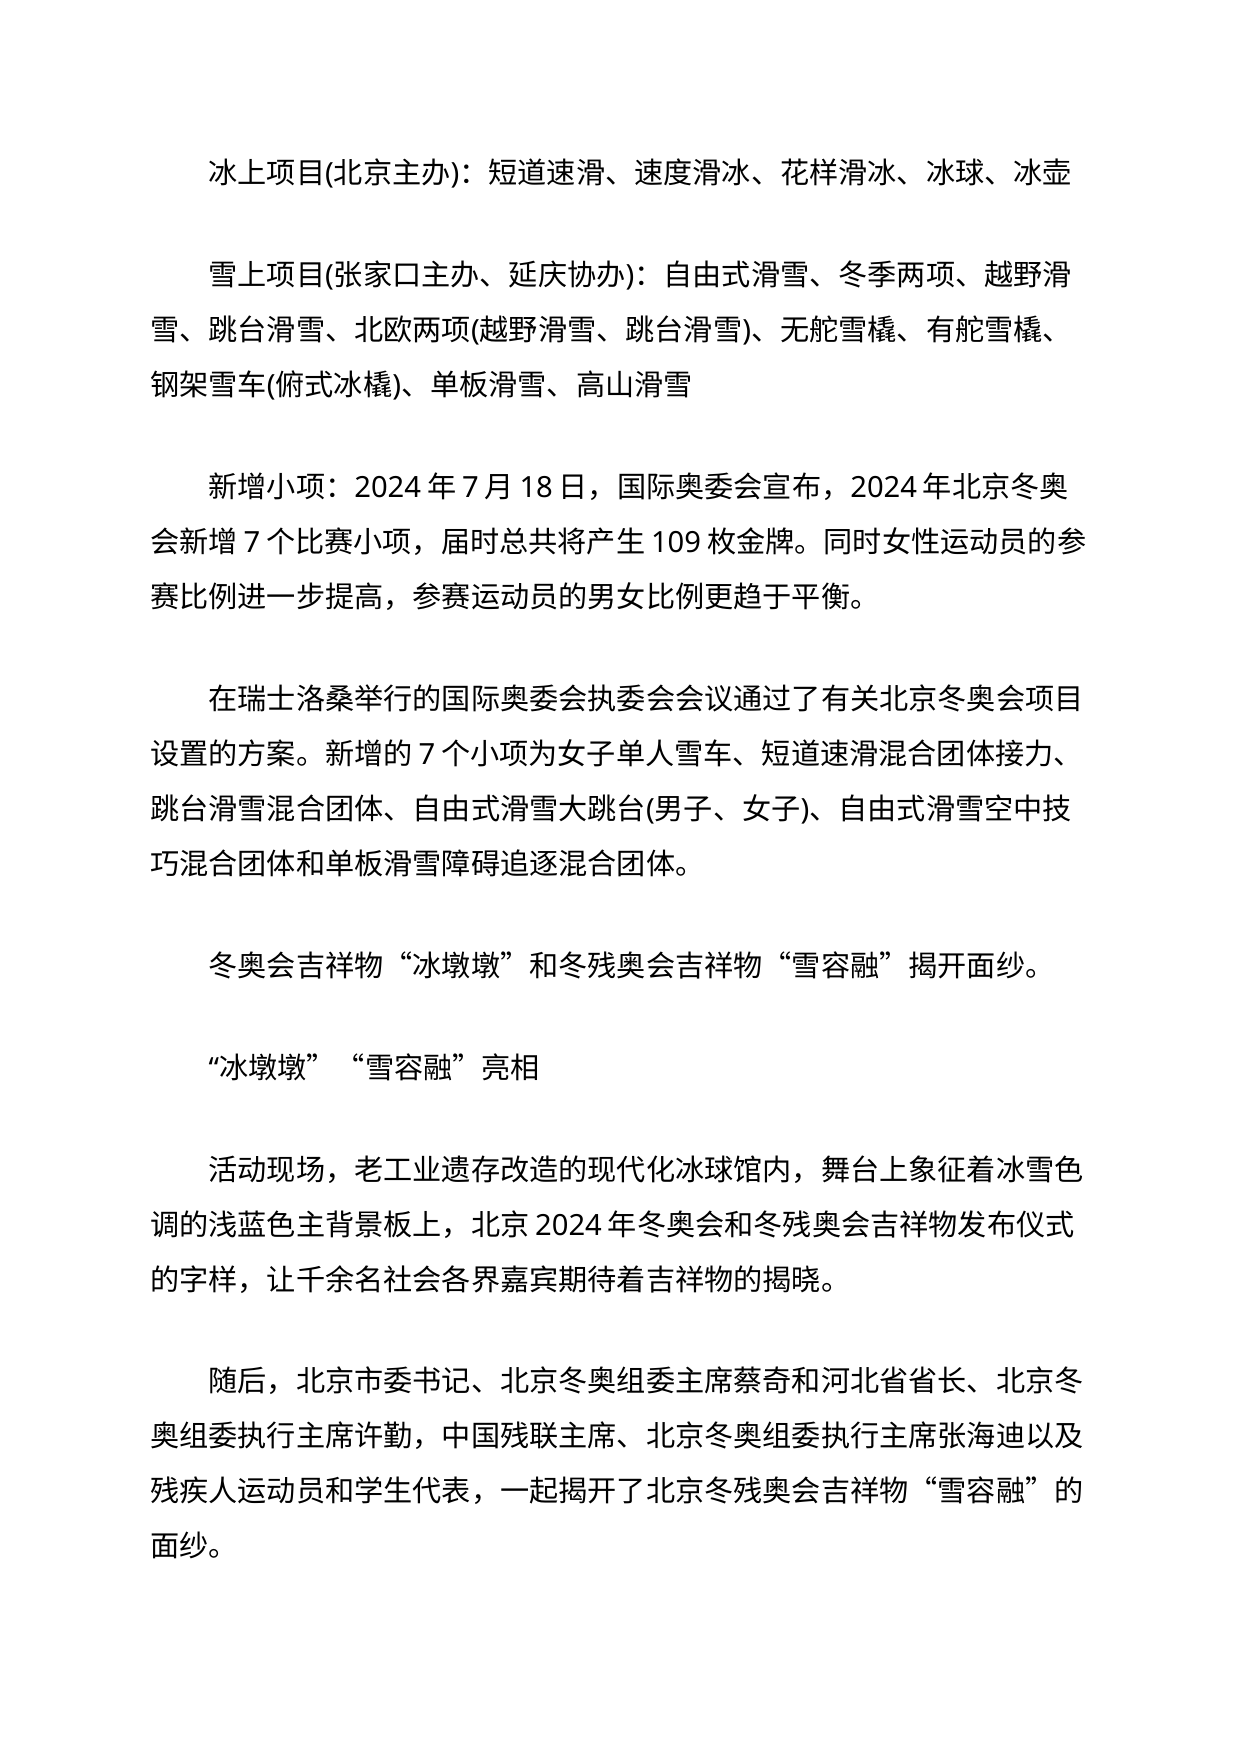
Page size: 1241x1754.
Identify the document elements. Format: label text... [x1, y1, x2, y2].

text 冰上项目(北京主办)：短道速滑、速度滑冰、花样滑冰、冰球、冰壶 [150, 150, 1090, 192]
text 新增小项：2024年7月18日，国际奥委会宣布，2024年北京冬奥会新增7个比赛小项，届时总共将产生109枚金牌。同时女性运动员的参赛比例进一步提高，参赛运动员的男女比例更趋于平衡。 [150, 464, 1090, 616]
text 在瑞士洛桑举行的国际奥委会执委会会议通过了有关北京冬奥会项目设置的方案。新增的7个小项为女子单人雪车、短道速滑混合团体接力、跳台滑雪混合团体、自由式滑雪大跳台(男子、女子)、自由式滑雪空中技巧混合团体和单板滑雪障碍追逐混合团体。 [150, 676, 1090, 883]
text 活动现场，老工业遗存改造的现代化冰球馆内，舞台上象征着冰雪色调的浅蓝色主背景板上，北京2024年冬奥会和冬残奥会吉祥物发布仪式的字样，让千余名社会各界嘉宾期待着吉祥物的揭晓。 [150, 1146, 1090, 1298]
text “冰墩墩”“雪容融”亮相 [150, 1044, 1090, 1087]
text 雪上项目(张家口主办、延庆协办)：自由式滑雪、冬季两项、越野滑雪、跳台滑雪、北欧两项(越野滑雪、跳台滑雪)、无舵雪橇、有舵雪橇、钢架雪车(俯式冰橇)、单板滑雪、高山滑雪 [150, 252, 1090, 404]
text 随后，北京市委书记、北京冬奥组委主席蔡奇和河北省省长、北京冬奥组委执行主席许勤，中国残联主席、北京冬奥组委执行主席张海迪以及残疾人运动员和学生代表，一起揭开了北京冬残奥会吉祥物“雪容融”的面纱。 [150, 1358, 1090, 1565]
text 冬奥会吉祥物“冰墩墩”和冬残奥会吉祥物“雪容融”揭开面纱。 [150, 942, 1090, 985]
